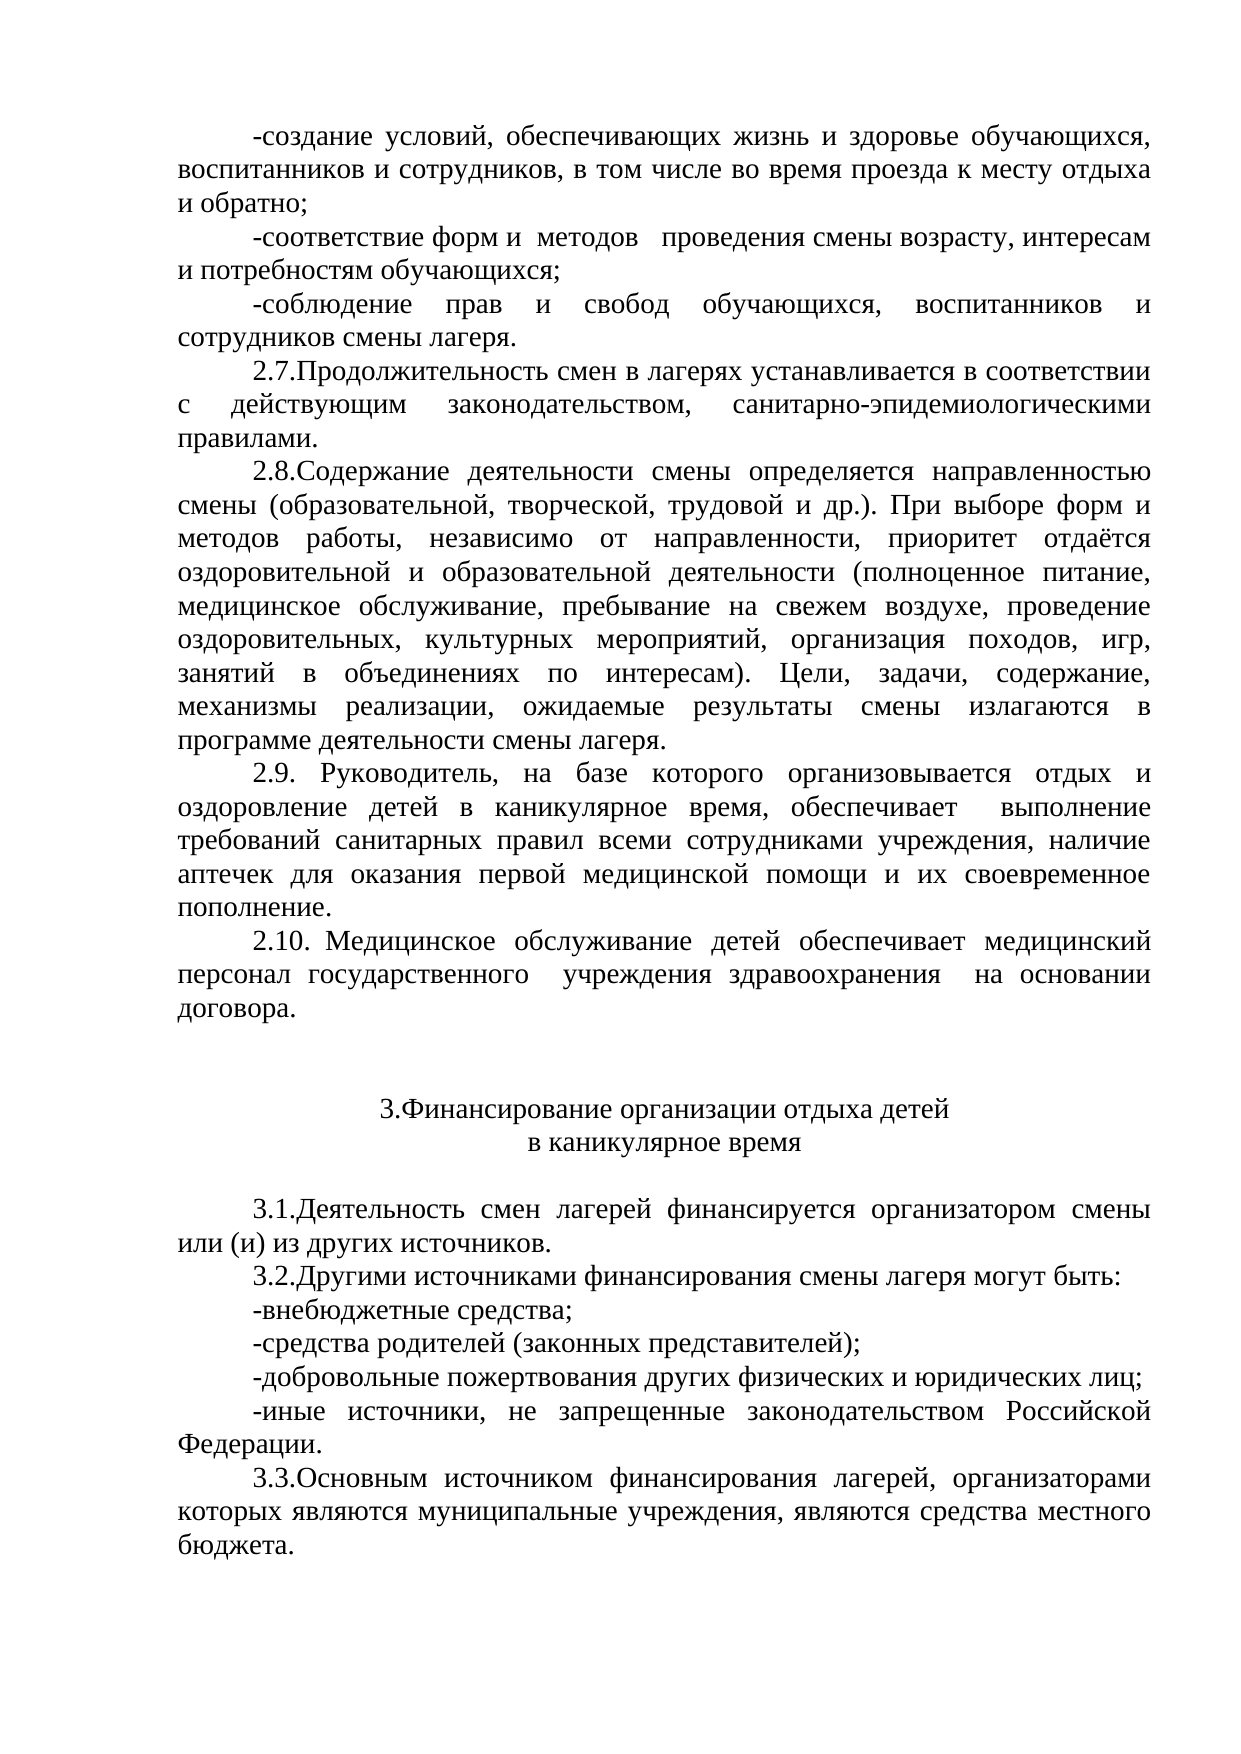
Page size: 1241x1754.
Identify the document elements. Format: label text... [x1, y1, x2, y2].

text -соответствие форм и методов проведения смены возрасту, интересам и потребностям обучающихся; [177, 219, 1152, 286]
text 3.3.Основным источником финансирования лагерей, организаторами которых являются муниципальные учреждения, являются средства местного бюджета. [177, 1460, 1152, 1560]
text -внебюджетные средства; [177, 1292, 1152, 1326]
text 2.10. Медицинское обслуживание детей обеспечивает медицинский персонал государственного учреждения здравоохранения на основании договора. [177, 923, 1152, 1024]
text 3.Финансирование организации отдыха детей [177, 1091, 1152, 1124]
text -иные источники, не запрещенные законодательством Российской Федерации. [177, 1393, 1152, 1460]
text 3.2.Другими источниками финансирования смены лагеря могут быть: [177, 1258, 1152, 1292]
text -добровольные пожертвования других физических и юридических лиц; [177, 1359, 1152, 1393]
text 3.1.Деятельность смен лагерей финансируется организатором смены или (и) из других источников. [177, 1191, 1152, 1258]
text -создание условий, обеспечивающих жизнь и здоровье обучающихся, воспитанников и сотрудников, в том числе во время проезда к месту отдыха и обратно; [177, 118, 1152, 219]
text -средства родителей (законных представителей); [177, 1326, 1152, 1359]
text 2.8.Содержание деятельности смены определяется направленностью смены (образовательной, творческой, трудовой и др.). При выборе форм и методов работы, независимо от направленности, приоритет отдаётся оздоровительной и образовательной деятельности (полноценное питание, медицинское обслуживание, пребывание на свежем воздухе, проведение оздоровительных, культурных мероприятий, организация походов, игр, занятий в объединениях по интересам). Цели, задачи, содержание, механизмы реализации, ожидаемые результаты смены излагаются в программе деятельности смены лагеря. [177, 453, 1152, 755]
text -соблюдение прав и свобод обучающихся, воспитанников и сотрудников смены лагеря. [177, 286, 1152, 353]
text 2.7.Продолжительность смен в лагерях устанавливается в соответствии с действующим законодательством, санитарно-эпидемиологическими правилами. [177, 353, 1152, 453]
text 2.9. Руководитель, на базе которого организовывается отдых и оздоровление детей в каникулярное время, обеспечивает выполнение требований санитарных правил всеми сотрудниками учреждения, наличие аптечек для оказания первой медицинской помощи и их своевременное пополнение. [177, 755, 1152, 923]
text в каникулярное время [177, 1124, 1152, 1158]
